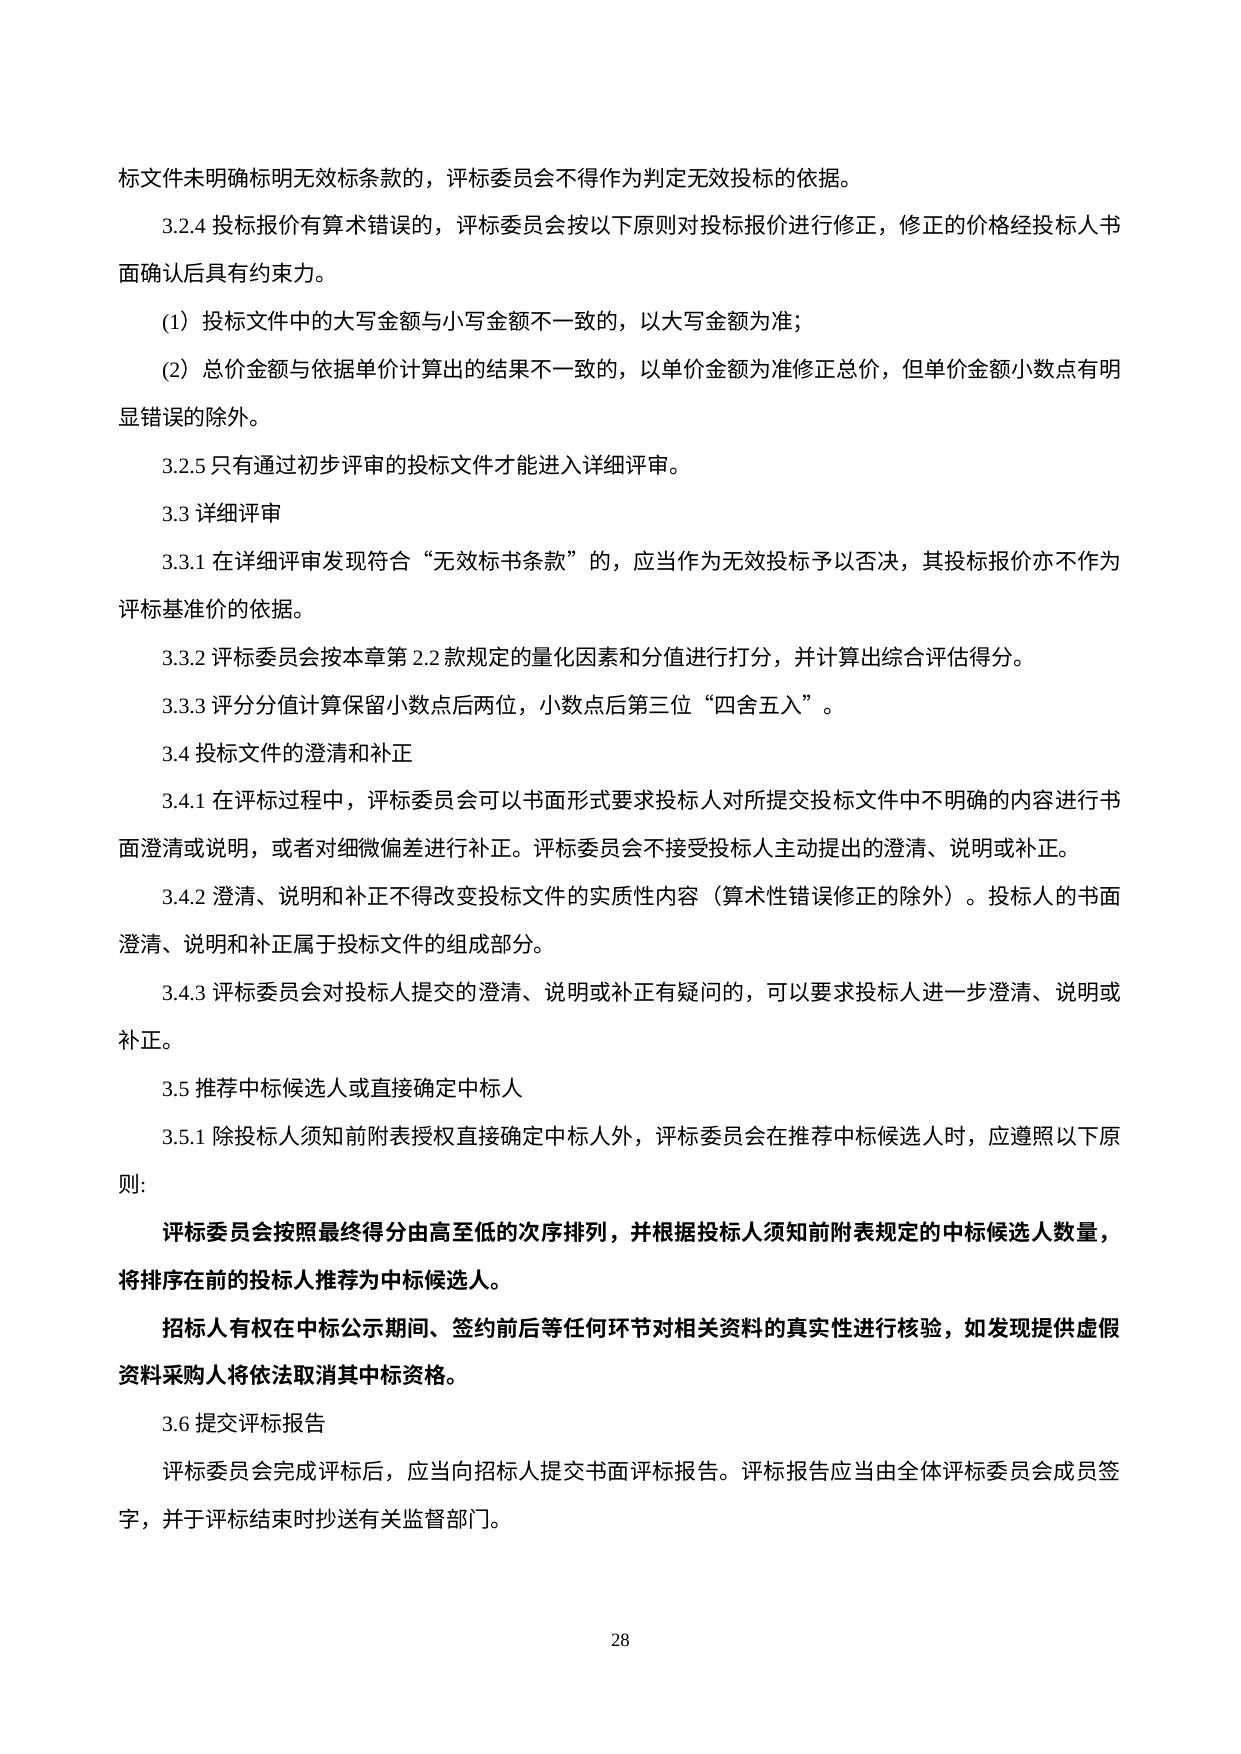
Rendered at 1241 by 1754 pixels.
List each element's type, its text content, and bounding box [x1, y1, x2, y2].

text 3.4.3 评标委员会对投标人提交的澄清、说明或补正有疑问的，可以要求投标人进一步澄清、说明或补正。 [118, 962, 1122, 1058]
text 3.3.1 在详细评审发现符合“无效标书条款”的，应当作为无效投标予以否决，其投标报价亦不作为评标基准价的依据。 [118, 531, 1122, 627]
text 3.4.1 在评标过程中，评标委员会可以书面形式要求投标人对所提交投标文件中不明确的内容进行书面澄清或说明，或者对细微偏差进行补正。评标委员会不接受投标人主动提出的澄清、说明或补正。 [118, 771, 1122, 866]
text 3.3.2 评标委员会按本章第2.2款规定的量化因素和分值进行打分，并计算出综合评估得分。 [118, 627, 1122, 675]
text 3.6 提交评标报告 [118, 1393, 1122, 1441]
text 3.3 详细评审 [118, 483, 1122, 531]
text 3.3.3 评分分值计算保留小数点后两位，小数点后第三位“四舍五入”。 [118, 675, 1122, 723]
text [118, 148, 1122, 196]
text 3.5.1 除投标人须知前附表授权直接确定中标人外，评标委员会在推荐中标候选人时，应遵照以下原则: [118, 1106, 1122, 1202]
text 3.4 投标文件的澄清和补正 [118, 723, 1122, 771]
text (2）总价金额与依据单价计算出的结果不一致的，以单价金额为准修正总价，但单价金额小数点有明显错误的除外。 [118, 339, 1122, 435]
text 评标委员会按照最终得分由高至低的次序排列，并根据投标人须知前附表规定的中标候选人数量，将排序在前的投标人推荐为中标候选人。 [118, 1202, 1122, 1298]
text (1）投标文件中的大写金额与小写金额不一致的，以大写金额为准； [118, 291, 1122, 339]
text 3.4.2 澄清、说明和补正不得改变投标文件的实质性内容（算术性错误修正的除外）。投标人的书面澄清、说明和补正属于投标文件的组成部分。 [118, 866, 1122, 962]
text 3.2.4 投标报价有算术错误的，评标委员会按以下原则对投标报价进行修正，修正的价格经投标人书面确认后具有约束力。 [118, 196, 1122, 291]
text 3.5 推荐中标候选人或直接确定中标人 [118, 1058, 1122, 1106]
text 评标委员会完成评标后，应当向招标人提交书面评标报告。评标报告应当由全体评标委员会成员签字，并于评标结束时抄送有关监督部门。 [118, 1441, 1122, 1537]
text 招标人有权在中标公示期间、签约前后等任何环节对相关资料的真实性进行核验，如发现提供虚假资料采购人将依法取消其中标资格。 [118, 1298, 1122, 1393]
text 3.2.5只有通过初步评审的投标文件才能进入详细评审。 [118, 435, 1122, 483]
